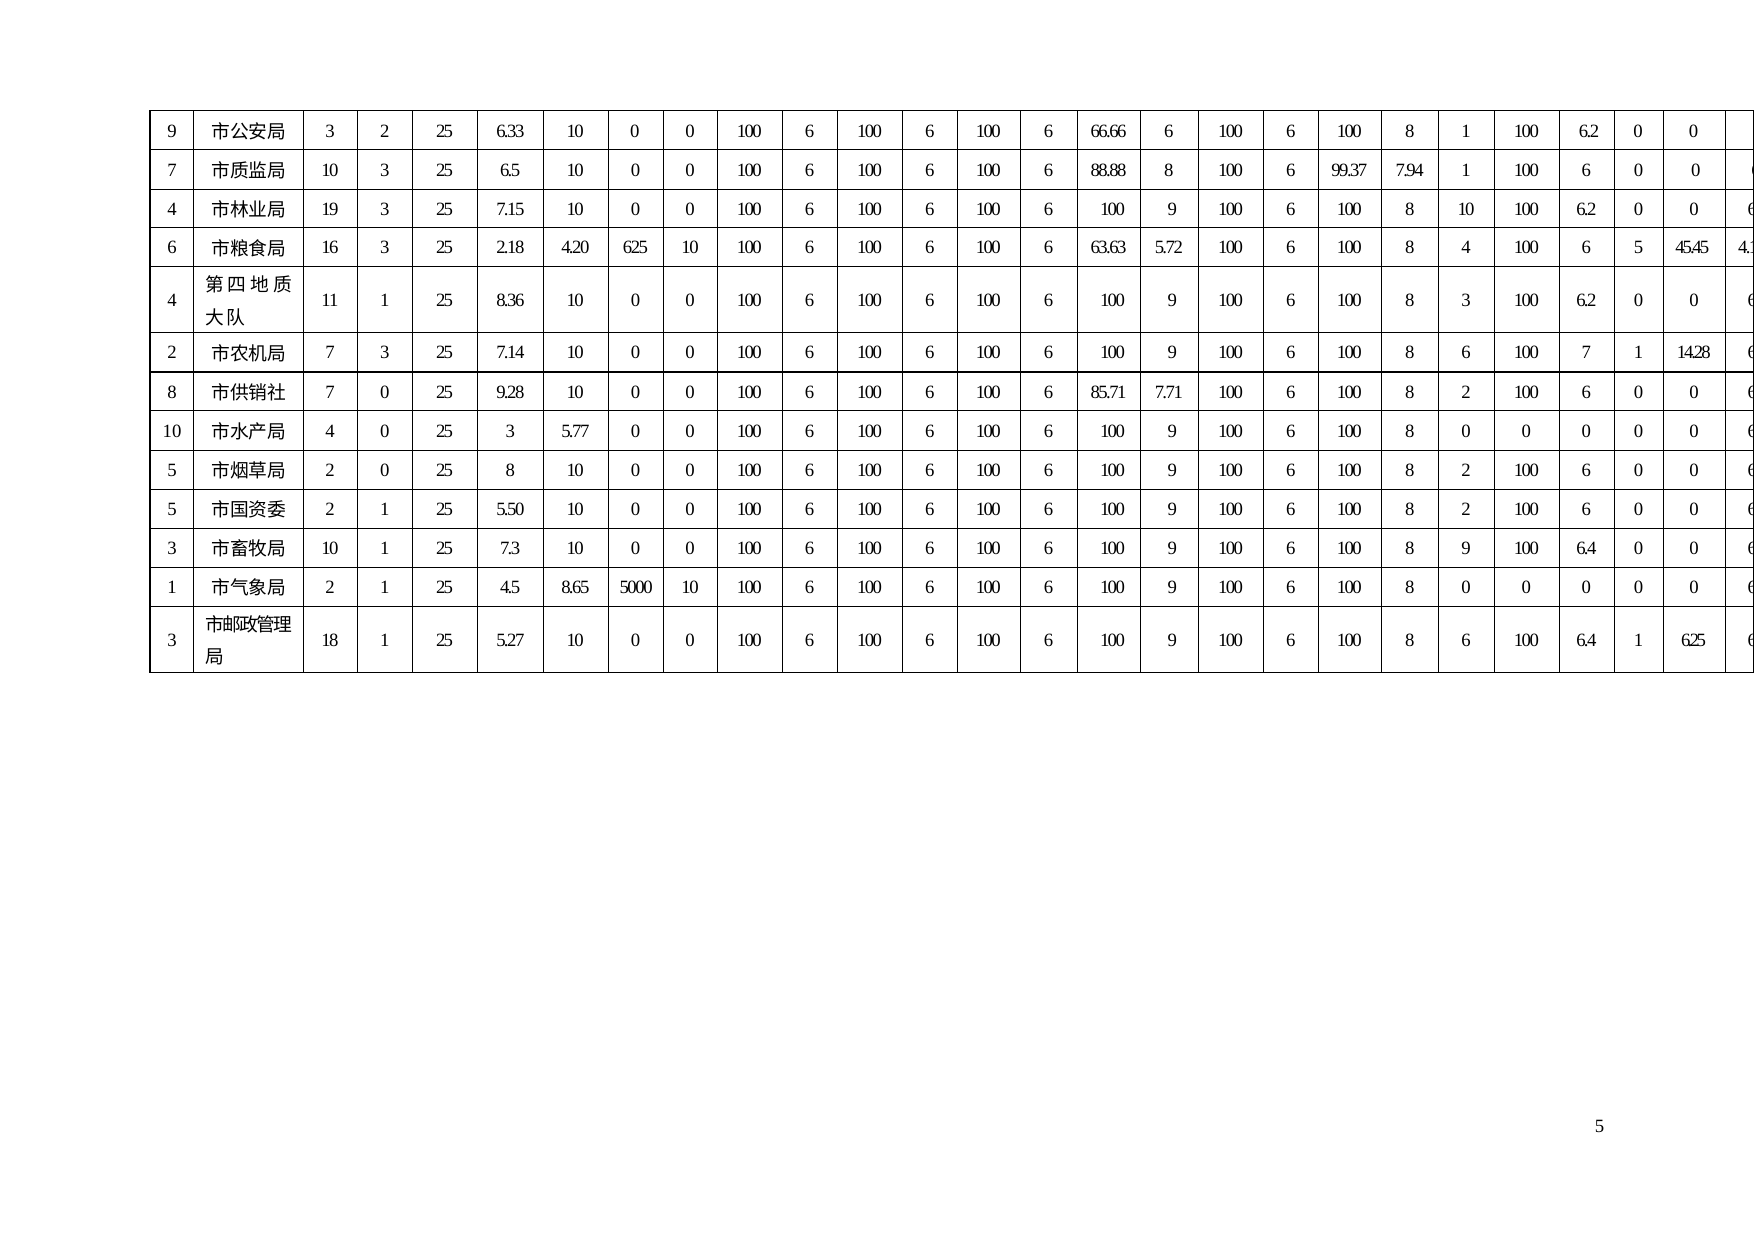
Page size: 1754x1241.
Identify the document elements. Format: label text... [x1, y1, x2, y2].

table_cell 6.2 [1560, 267, 1614, 332]
table_cell 1 [1615, 607, 1663, 672]
table_cell 0 [1495, 411, 1559, 449]
table_cell 100 [958, 150, 1020, 188]
table_cell 市畜牧局 [194, 529, 303, 567]
table_cell 85.71 [1078, 373, 1140, 410]
table_cell 6 [1021, 568, 1077, 606]
table_cell 100 [1199, 267, 1263, 332]
table_cell 市粮食局 [194, 228, 303, 266]
table_cell 100 [838, 529, 902, 567]
table_cell 11 [304, 267, 357, 332]
table_cell 0 [609, 373, 663, 410]
table_cell 6 [903, 333, 957, 371]
table_cell 3 [358, 333, 412, 371]
table_cell 100 [1495, 607, 1559, 672]
table_cell 100 [718, 411, 782, 449]
table_cell 10 [151, 411, 193, 449]
table_cell 100 [958, 607, 1020, 672]
table_cell 0 [1615, 267, 1663, 332]
table_cell 10 [544, 451, 608, 488]
table_cell 6 [1560, 451, 1614, 488]
table_cell 6 [1726, 607, 1753, 672]
table_cell 6 [1264, 228, 1318, 266]
table_cell 0 [1664, 529, 1725, 567]
table_cell 6 [1141, 111, 1198, 149]
table_cell 100 [958, 111, 1020, 149]
table_cell 100 [718, 267, 782, 332]
table_cell 0 [1615, 411, 1663, 449]
table_cell 6.4 [1560, 607, 1614, 672]
table_cell 25 [413, 568, 477, 606]
table_cell 100 [718, 333, 782, 371]
table_cell 9 [1141, 529, 1198, 567]
table_cell 6 [1264, 190, 1318, 227]
table_cell 0 [358, 373, 412, 410]
table_cell 0 [1560, 411, 1614, 449]
table_cell 市水产局 [194, 411, 303, 449]
table_cell 6 [903, 451, 957, 488]
table_cell 6 [783, 150, 837, 188]
table_cell 0 [609, 490, 663, 528]
table_cell 0 [609, 607, 663, 672]
table_cell 市供销社 [194, 373, 303, 410]
table_cell 100 [718, 373, 782, 410]
table_cell 100 [838, 451, 902, 488]
table_cell 3 [151, 607, 193, 672]
table_cell 0 [609, 111, 663, 149]
table_cell 市农机局 [194, 333, 303, 371]
table_cell 6 [903, 150, 957, 188]
table_cell 7.94 [1382, 150, 1438, 188]
table_cell 0 [1664, 267, 1725, 332]
table_cell 0 [609, 529, 663, 567]
table_cell 6 [1560, 490, 1614, 528]
table_cell 10 [544, 373, 608, 410]
table_cell 0 [609, 451, 663, 488]
table_cell 100 [1319, 411, 1381, 449]
table_cell 6 [903, 568, 957, 606]
table_cell 6 [783, 529, 837, 567]
table_cell 0 [1495, 568, 1559, 606]
table_cell 6 [1264, 150, 1318, 188]
table_cell 25 [413, 150, 477, 188]
table_cell 100 [958, 373, 1020, 410]
table_cell 16 [304, 228, 357, 266]
table_cell 6 [903, 190, 957, 227]
table_cell 66.66 [1078, 111, 1140, 149]
table_cell 6 [1264, 411, 1318, 449]
table_cell 2 [1439, 373, 1494, 410]
table_cell 市国资委 [194, 490, 303, 528]
table_cell 6 [903, 373, 957, 410]
table_cell 8 [1382, 190, 1438, 227]
table_cell 6 [1021, 607, 1077, 672]
table_cell 0 [664, 267, 717, 332]
table_cell 0 [1664, 490, 1725, 528]
table_cell 1 [358, 267, 412, 332]
table_cell 6 [1264, 373, 1318, 410]
table_cell 100 [958, 411, 1020, 449]
table_cell 10 [664, 568, 717, 606]
table_cell 6 [1726, 267, 1753, 332]
table_cell 9 [1141, 411, 1198, 449]
table_cell 0 [664, 111, 717, 149]
table_cell 8 [1382, 568, 1438, 606]
table_cell 10 [544, 150, 608, 188]
table_cell 9 [1141, 568, 1198, 606]
table_cell 6 [1264, 267, 1318, 332]
table_cell 10 [544, 529, 608, 567]
table_cell 0 [609, 333, 663, 371]
table_cell 6.2 [1560, 111, 1614, 149]
table_cell 100 [838, 373, 902, 410]
table_cell 10 [544, 111, 608, 149]
table_cell 100 [958, 529, 1020, 567]
table_cell 市公安局 [194, 111, 303, 149]
table_cell 100 [1495, 529, 1559, 567]
table_cell 6 [1726, 411, 1753, 449]
table_cell 9 [1141, 333, 1198, 371]
table_cell 100 [718, 451, 782, 488]
table_cell 45.45 [1664, 228, 1725, 266]
table_cell 市质监局 [194, 150, 303, 188]
table_cell 100 [838, 111, 902, 149]
table_cell 10 [544, 490, 608, 528]
table_cell 100 [718, 607, 782, 672]
table_cell 100 [1319, 111, 1381, 149]
table_cell 3 [358, 150, 412, 188]
table_cell 6 [903, 111, 957, 149]
table_cell 6 [783, 568, 837, 606]
table_cell 100 [838, 568, 902, 606]
table_cell 100 [1078, 333, 1140, 371]
table_cell 6 [1021, 333, 1077, 371]
table_cell 6.2 [1560, 190, 1614, 227]
table_cell 6 [903, 607, 957, 672]
table_cell 100 [1078, 490, 1140, 528]
table_cell 市邮政管理局 [194, 607, 303, 672]
table_cell 10 [544, 607, 608, 672]
table_cell 6.25 [1664, 607, 1725, 672]
table_cell 0 [664, 150, 717, 188]
table_cell 100 [958, 451, 1020, 488]
table_cell 0 [664, 190, 717, 227]
table_cell 8 [1382, 373, 1438, 410]
table_cell 1 [1439, 111, 1494, 149]
table_cell 100 [1319, 267, 1381, 332]
table_cell 6 [1264, 111, 1318, 149]
table_cell 1 [1615, 333, 1663, 371]
table_cell 100 [1495, 373, 1559, 410]
table_cell 第四地质大 队 [194, 267, 303, 332]
table_cell 100 [1199, 490, 1263, 528]
table_cell 100 [1319, 529, 1381, 567]
table_cell 4 [1439, 228, 1494, 266]
table_cell 100 [1078, 607, 1140, 672]
table_cell 100 [1319, 373, 1381, 410]
table_cell 100 [1319, 190, 1381, 227]
table_cell 100 [1199, 333, 1263, 371]
table_cell 100 [958, 267, 1020, 332]
table_cell 25 [413, 267, 477, 332]
table_cell 1 [358, 568, 412, 606]
table_cell 100 [718, 190, 782, 227]
table_cell 100 [1199, 150, 1263, 188]
table_cell 3 [304, 111, 357, 149]
table_cell 6 [1021, 451, 1077, 488]
table_cell 100 [838, 190, 902, 227]
table_cell 4 [304, 411, 357, 449]
table_cell 10 [304, 529, 357, 567]
table_cell 100 [718, 228, 782, 266]
table_cell 5.72 [1141, 228, 1198, 266]
table_cell 9 [1141, 607, 1198, 672]
table_cell 19 [304, 190, 357, 227]
table_cell 100 [958, 568, 1020, 606]
table_cell 6 [1726, 490, 1753, 528]
table_cell 0 [1615, 150, 1663, 188]
table_cell 100 [1199, 607, 1263, 672]
table_cell 0 [609, 267, 663, 332]
table_cell 0 [609, 150, 663, 188]
table_cell 1 [358, 490, 412, 528]
table_cell 25 [413, 411, 477, 449]
table_cell 100 [1495, 150, 1559, 188]
table_cell 100 [1495, 111, 1559, 149]
table_cell 25 [413, 490, 477, 528]
table_cell 100 [838, 333, 902, 371]
table_cell 6 [783, 190, 837, 227]
table_cell 6 [1726, 111, 1753, 149]
table_cell 2 [151, 333, 193, 371]
table_cell 6 [151, 228, 193, 266]
table_cell 25 [413, 333, 477, 371]
table_cell 6 [1021, 373, 1077, 410]
table_cell 市林业局 [194, 190, 303, 227]
table_cell 25 [413, 607, 477, 672]
table_cell 6 [783, 607, 837, 672]
table_cell 9 [151, 111, 193, 149]
table_cell 8.36 [478, 267, 543, 332]
table_cell 0 [1664, 411, 1725, 449]
table_cell 2 [358, 111, 412, 149]
table_cell 7.3 [478, 529, 543, 567]
table_cell 8 [478, 451, 543, 488]
table_cell 6 [1726, 568, 1753, 606]
table_cell 6 [1439, 607, 1494, 672]
table_cell 7.14 [478, 333, 543, 371]
table_cell 100 [1199, 568, 1263, 606]
table_cell 100 [718, 111, 782, 149]
table_cell 100 [1495, 190, 1559, 227]
table_cell 100 [1319, 228, 1381, 266]
table_cell 0 [1615, 190, 1663, 227]
table_cell 100 [1495, 333, 1559, 371]
table_cell 7 [304, 373, 357, 410]
table_cell 18 [304, 607, 357, 672]
table_cell 5 [151, 451, 193, 488]
table_cell 6 [1264, 568, 1318, 606]
table_cell 6 [903, 529, 957, 567]
table_cell 6.4 [1560, 529, 1614, 567]
table_cell 5.27 [478, 607, 543, 672]
table_cell 0 [664, 333, 717, 371]
table_cell 6 [1264, 451, 1318, 488]
table_cell 6 [1726, 333, 1753, 371]
table_cell 6.5 [478, 150, 543, 188]
table_cell 6 [1021, 490, 1077, 528]
table_cell 6 [1264, 490, 1318, 528]
table_cell 0 [1664, 373, 1725, 410]
table_cell 100 [1078, 267, 1140, 332]
table_cell 市气象局 [194, 568, 303, 606]
table_cell 8 [1382, 111, 1438, 149]
table_cell 6 [783, 267, 837, 332]
table_cell 25 [413, 111, 477, 149]
table_cell 6 [1264, 529, 1318, 567]
table_cell 6 [783, 411, 837, 449]
table_cell 5 [1615, 228, 1663, 266]
table_cell 8 [1382, 607, 1438, 672]
table_cell 9 [1141, 451, 1198, 488]
table_cell 3 [151, 529, 193, 567]
table_cell 0 [358, 451, 412, 488]
table_cell 100 [1495, 490, 1559, 528]
table_cell 100 [1078, 568, 1140, 606]
table_cell 625 [609, 228, 663, 266]
table_cell 8 [1382, 267, 1438, 332]
table_cell 0 [1439, 411, 1494, 449]
table_cell 6 [1021, 267, 1077, 332]
table_cell 8 [1382, 411, 1438, 449]
table_cell 7.15 [478, 190, 543, 227]
table_cell 0 [1615, 373, 1663, 410]
table_cell 0 [1664, 150, 1725, 188]
table_cell 2.18 [478, 228, 543, 266]
table_cell 100 [838, 267, 902, 332]
table_cell 100 [1495, 451, 1559, 488]
table_cell 88.88 [1078, 150, 1140, 188]
table_cell 0 [1615, 490, 1663, 528]
table_cell 100 [1199, 373, 1263, 410]
table_cell 1 [358, 529, 412, 567]
table_cell 1 [151, 568, 193, 606]
table_cell 10 [304, 150, 357, 188]
table_cell 6 [783, 373, 837, 410]
table_cell 市烟草局 [194, 451, 303, 488]
table_cell 6 [903, 490, 957, 528]
table_cell 100 [838, 411, 902, 449]
table_cell 7 [1560, 333, 1614, 371]
table_cell 6 [1726, 150, 1753, 188]
table_cell 100 [838, 490, 902, 528]
table_cell 7.71 [1141, 373, 1198, 410]
table_cell 100 [1319, 490, 1381, 528]
table_cell 5.77 [544, 411, 608, 449]
table_cell 100 [1078, 190, 1140, 227]
table_cell 0 [1615, 568, 1663, 606]
table_cell 6 [903, 411, 957, 449]
table_cell 0 [664, 529, 717, 567]
table_cell 0 [1664, 451, 1725, 488]
table_cell 5 [151, 490, 193, 528]
table_cell 2 [304, 451, 357, 488]
table_cell 9.28 [478, 373, 543, 410]
table_cell 5.50 [478, 490, 543, 528]
table_cell 6 [1264, 333, 1318, 371]
table_cell 100 [718, 490, 782, 528]
table_cell 6 [1726, 529, 1753, 567]
table_cell 99.37 [1319, 150, 1381, 188]
table_cell 25 [413, 373, 477, 410]
table_cell 0 [609, 411, 663, 449]
table_cell 0 [358, 411, 412, 449]
table_cell 0 [1560, 568, 1614, 606]
table_cell 0 [1439, 568, 1494, 606]
table_cell 100 [1319, 607, 1381, 672]
table_cell 6 [1439, 333, 1494, 371]
table_cell 100 [1199, 411, 1263, 449]
table_cell 100 [1199, 190, 1263, 227]
table_cell 6 [783, 490, 837, 528]
table_cell 6 [1021, 111, 1077, 149]
table_cell 100 [1319, 568, 1381, 606]
table_cell 6 [1560, 150, 1614, 188]
table_cell 100 [1078, 411, 1140, 449]
table_cell 9 [1439, 529, 1494, 567]
table_cell 9 [1141, 190, 1198, 227]
table_cell 6 [1726, 373, 1753, 410]
table_cell 6 [1021, 411, 1077, 449]
table_cell 25 [413, 529, 477, 567]
table_cell 100 [1495, 267, 1559, 332]
table_cell 100 [718, 568, 782, 606]
table_cell 100 [1199, 228, 1263, 266]
table_cell 0 [609, 190, 663, 227]
table_cell 8 [1382, 333, 1438, 371]
table_cell 8 [1382, 451, 1438, 488]
table_cell 100 [838, 607, 902, 672]
table_cell 8 [1382, 529, 1438, 567]
table_cell 0 [1615, 111, 1663, 149]
table_cell 0 [1664, 190, 1725, 227]
table_cell 0 [1664, 568, 1725, 606]
table_cell 100 [1078, 451, 1140, 488]
table_cell 25 [413, 190, 477, 227]
table_cell 0 [664, 607, 717, 672]
table_cell 7 [304, 333, 357, 371]
table_cell 100 [1199, 529, 1263, 567]
table_cell 6 [1726, 451, 1753, 488]
table_cell 7 [151, 150, 193, 188]
table_cell 10 [664, 228, 717, 266]
table_cell 100 [1078, 529, 1140, 567]
table_cell 6 [1726, 190, 1753, 227]
table_cell 0 [664, 451, 717, 488]
table_cell 100 [838, 228, 902, 266]
table_cell 10 [544, 333, 608, 371]
table_cell 6 [903, 228, 957, 266]
table_cell 0 [1615, 451, 1663, 488]
table_cell 3 [478, 411, 543, 449]
table_cell 100 [838, 150, 902, 188]
table_cell 10 [1439, 190, 1494, 227]
table_cell 6 [783, 228, 837, 266]
table_cell 25 [413, 228, 477, 266]
table_cell 0 [1615, 529, 1663, 567]
table_cell 100 [1199, 111, 1263, 149]
table_cell 100 [958, 490, 1020, 528]
table_cell 0 [664, 490, 717, 528]
table_cell 10 [544, 190, 608, 227]
table_cell 100 [1319, 451, 1381, 488]
table_cell 4.20 [544, 228, 608, 266]
table_cell 6 [1560, 373, 1614, 410]
table_cell 2 [1439, 451, 1494, 488]
table_cell 0 [664, 411, 717, 449]
table_cell 5000 [609, 568, 663, 606]
table_cell 63.63 [1078, 228, 1140, 266]
table_cell 8 [1141, 150, 1198, 188]
table_cell 9 [1141, 490, 1198, 528]
table_cell 1 [358, 607, 412, 672]
table_cell 9 [1141, 267, 1198, 332]
table_cell 6 [903, 267, 957, 332]
table_cell 6 [783, 333, 837, 371]
table_cell 1 [1439, 150, 1494, 188]
table_cell 6 [783, 111, 837, 149]
table_cell 0 [664, 373, 717, 410]
table_cell 8 [1382, 228, 1438, 266]
table_cell 4 [151, 190, 193, 227]
table_cell 6 [1560, 228, 1614, 266]
table_cell 6 [1021, 190, 1077, 227]
table_cell 100 [718, 150, 782, 188]
table_cell 100 [1199, 451, 1263, 488]
table_cell 100 [958, 333, 1020, 371]
table_cell 6 [1264, 607, 1318, 672]
table_cell 14.28 [1664, 333, 1725, 371]
table_cell 0 [1664, 111, 1725, 149]
table_cell 4.5 [478, 568, 543, 606]
table_cell 100 [958, 228, 1020, 266]
table_cell 100 [1495, 228, 1559, 266]
table_cell 8.65 [544, 568, 608, 606]
table_cell 8 [151, 373, 193, 410]
table_cell 100 [718, 529, 782, 567]
table_cell 4 [151, 267, 193, 332]
table_cell 6 [1021, 529, 1077, 567]
table_cell 6.33 [478, 111, 543, 149]
table_cell 2 [304, 490, 357, 528]
table_cell 8 [1382, 490, 1438, 528]
table_cell 10 [544, 267, 608, 332]
table_cell 3 [1439, 267, 1494, 332]
table_cell 2 [304, 568, 357, 606]
table_cell 2 [1439, 490, 1494, 528]
table_cell 100 [958, 190, 1020, 227]
table_cell 4.15 [1726, 228, 1753, 266]
table_cell 25 [413, 451, 477, 488]
table_cell 100 [1319, 333, 1381, 371]
table_cell 6 [1021, 150, 1077, 188]
table_cell 6 [1021, 228, 1077, 266]
table_cell 3 [358, 190, 412, 227]
table_cell 3 [358, 228, 412, 266]
table_cell 6 [783, 451, 837, 488]
